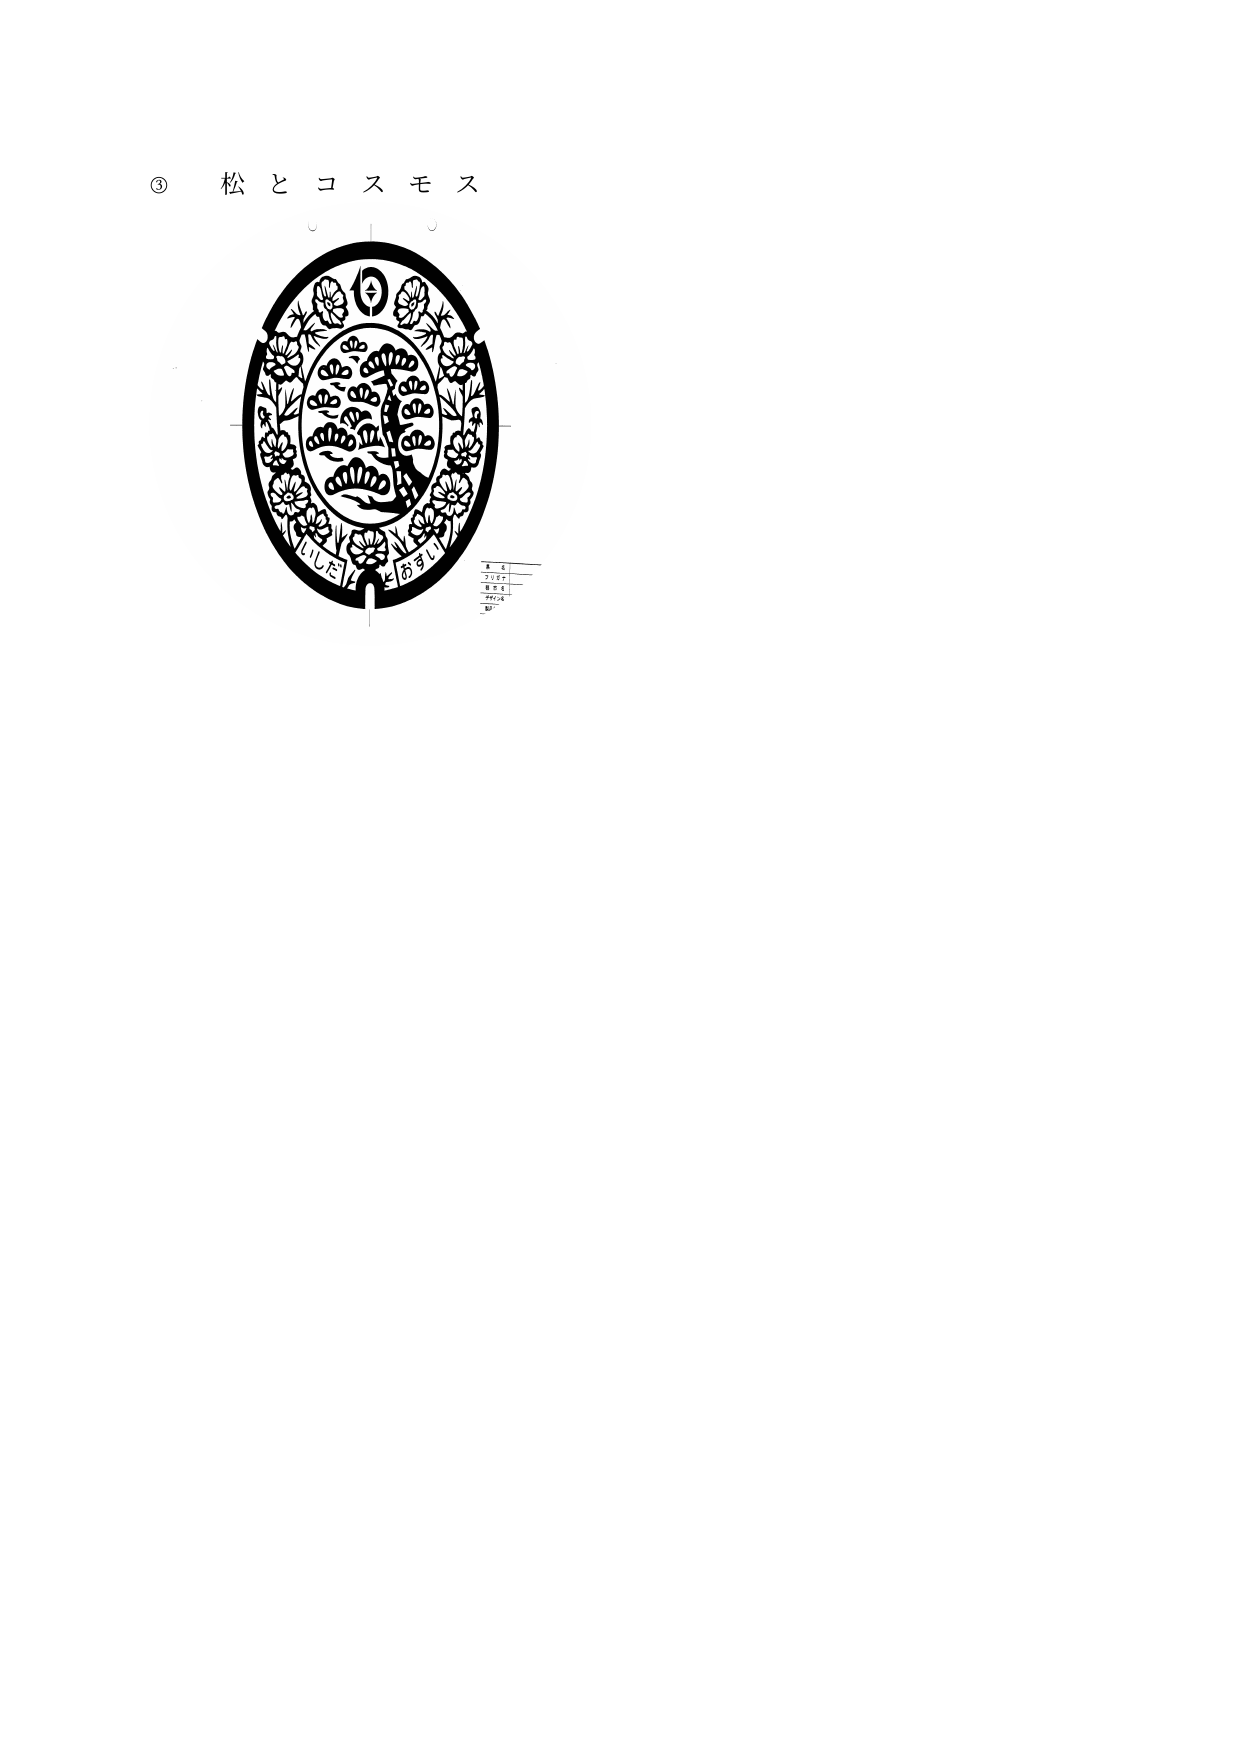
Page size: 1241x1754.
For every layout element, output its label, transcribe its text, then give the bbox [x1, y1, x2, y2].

picture [149, 201, 592, 646]
text ③ 松とコスモス [149, 164, 1091, 202]
